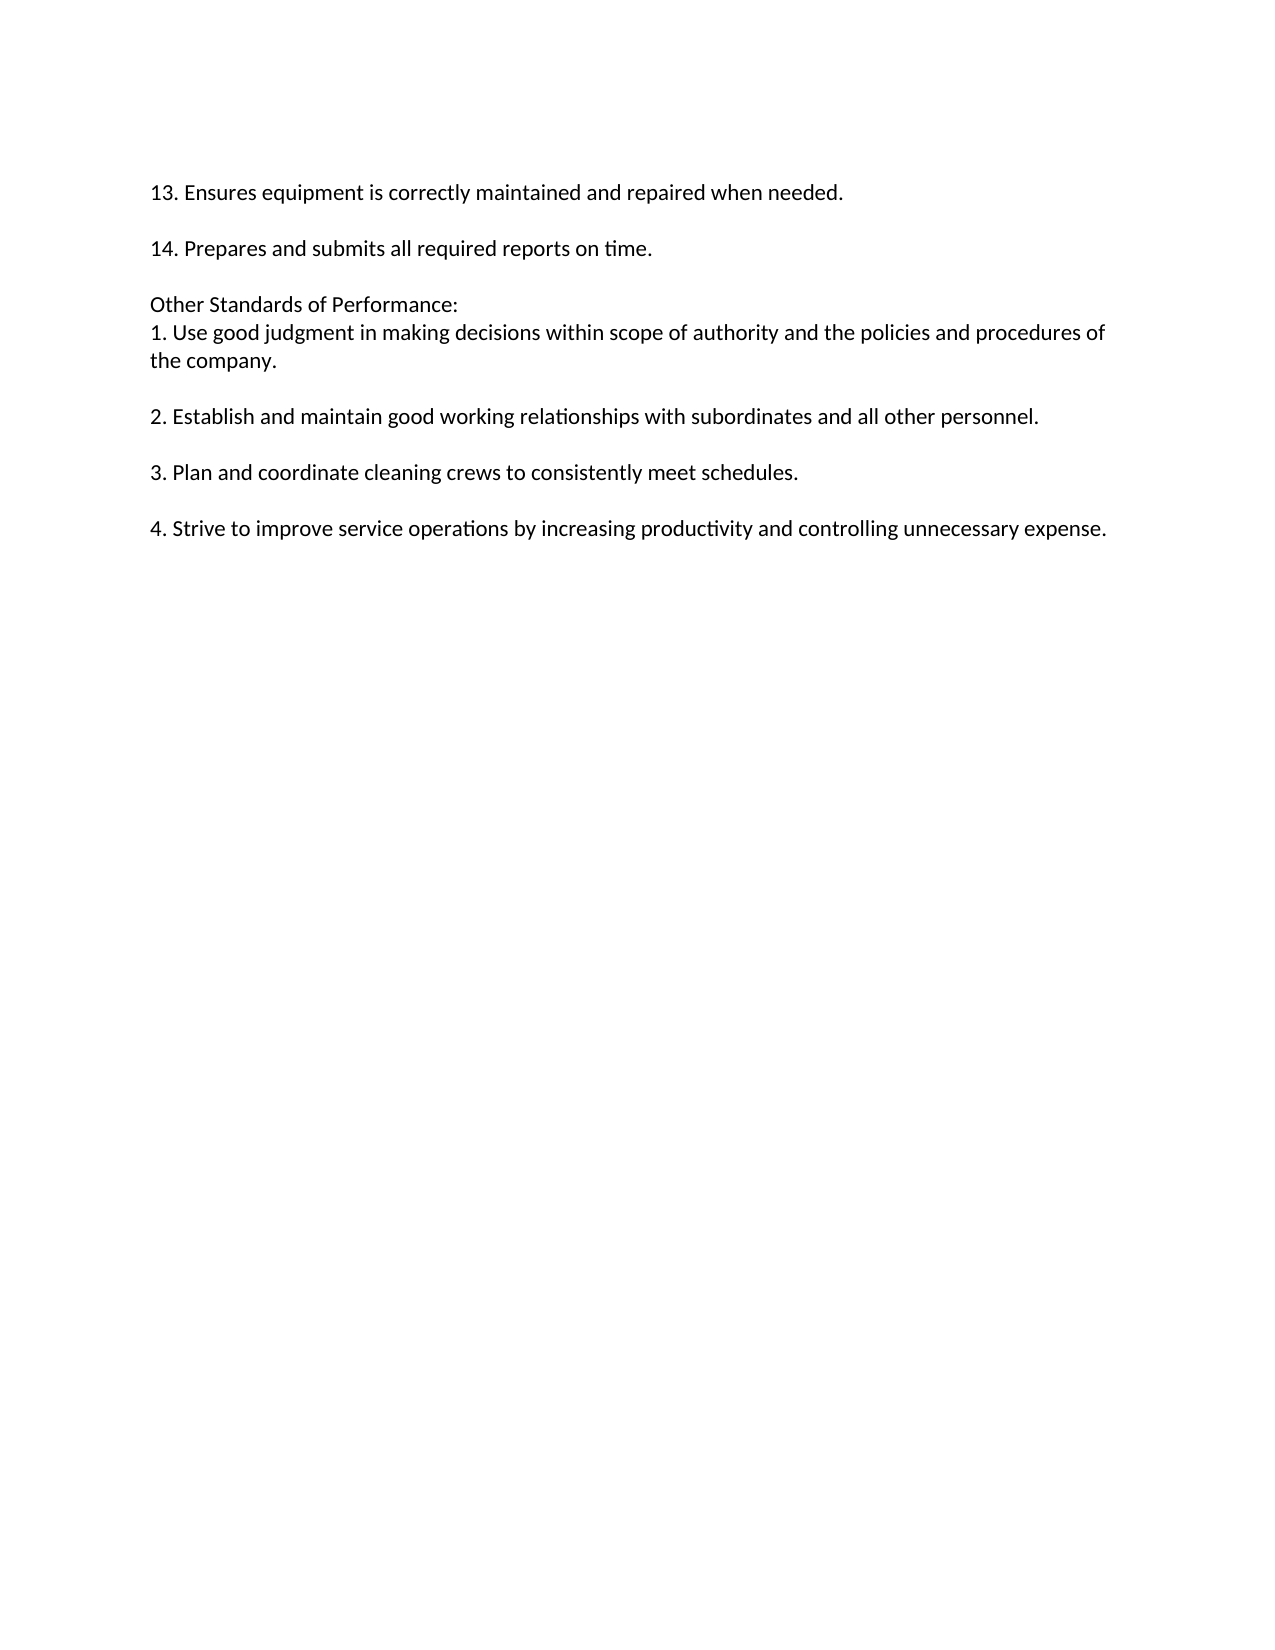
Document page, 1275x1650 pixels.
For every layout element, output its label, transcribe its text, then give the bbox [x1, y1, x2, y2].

text 14. Prepares and submits all required reports on time. [150, 234, 1125, 262]
text 13. Ensures equipment is correctly maintained and repaired when needed. [150, 178, 1125, 206]
text 4. Strive to improve service operations by increasing productivity and controlling unnecessary expense. [150, 514, 1125, 542]
text 2. Establish and maintain good working relationships with subordinates and all other personnel. [150, 402, 1125, 430]
text 3. Plan and coordinate cleaning crews to consistently meet schedules. [150, 458, 1125, 486]
text Other Standards of Performance: [150, 290, 1125, 318]
text 1. Use good judgment in making decisions within scope of authority and the policies and procedures of the company. [150, 318, 1125, 374]
